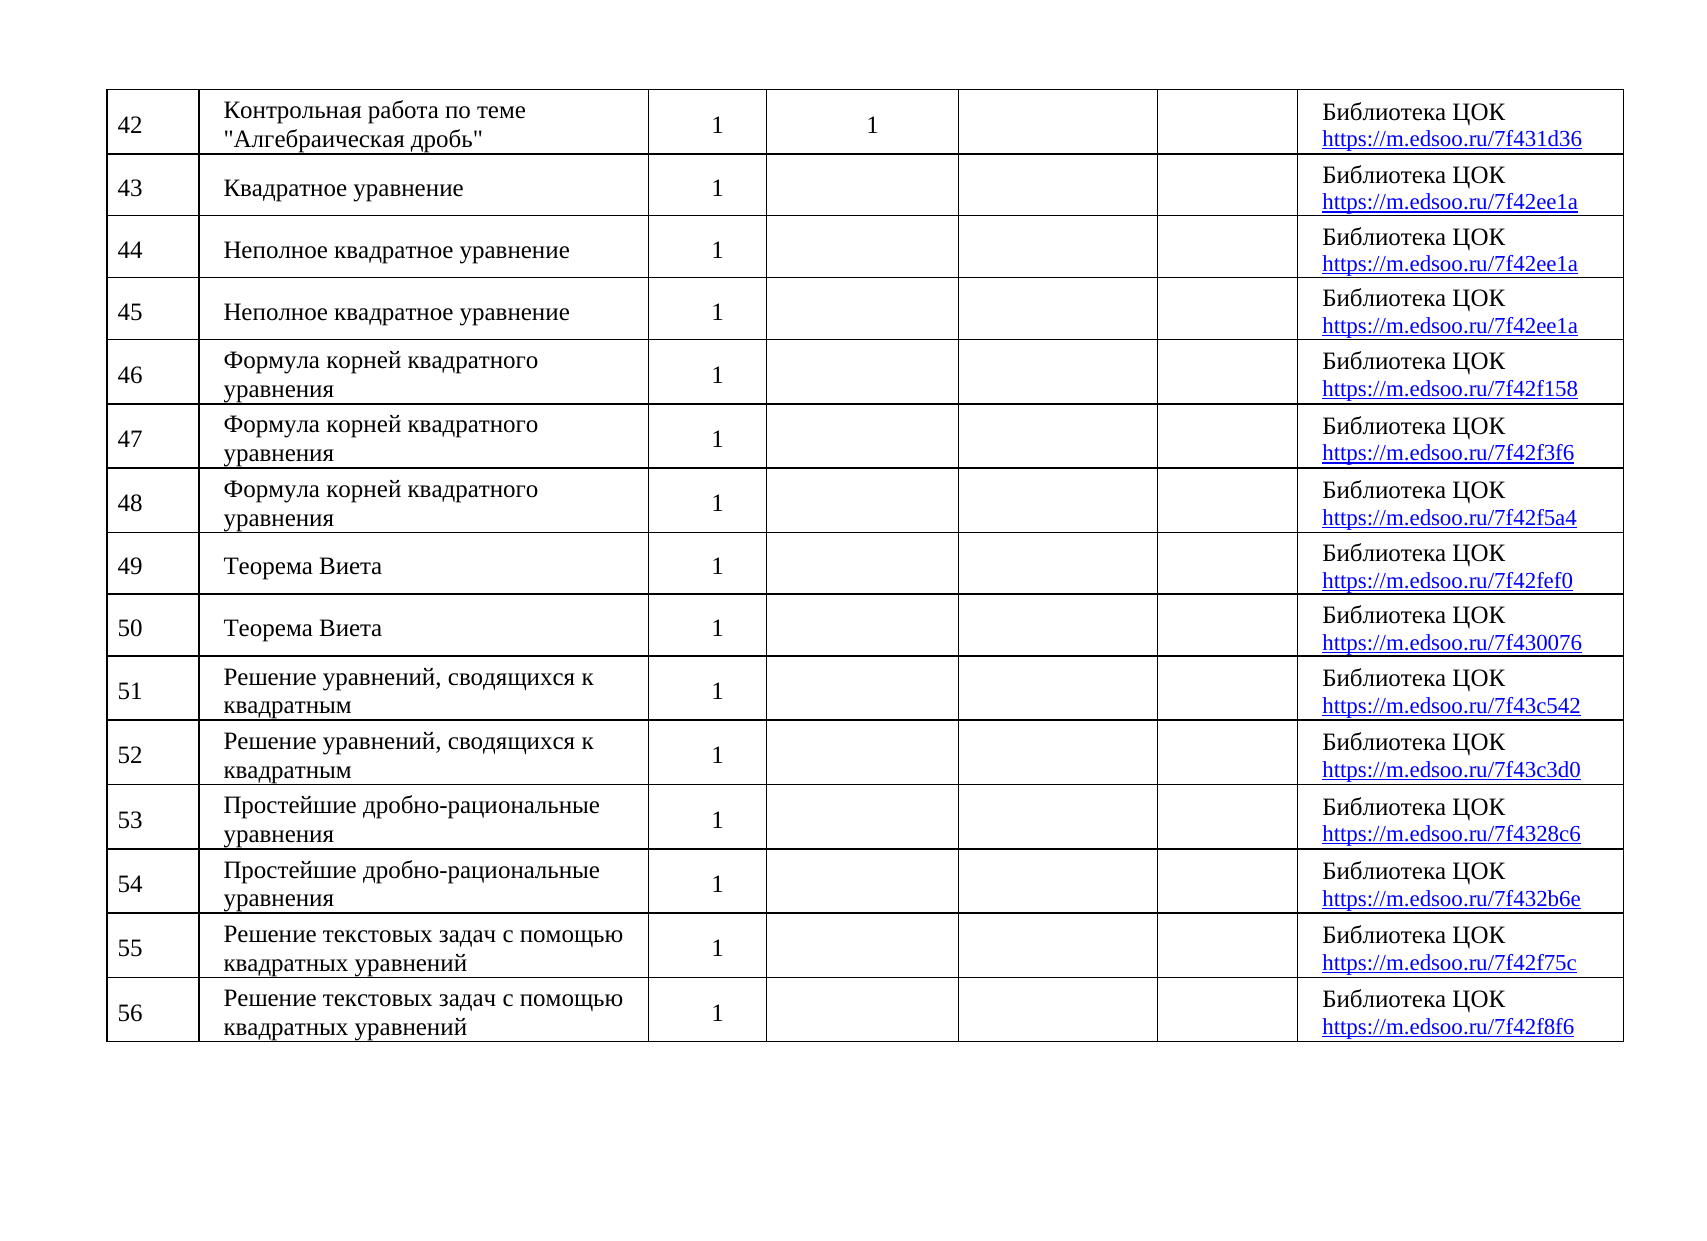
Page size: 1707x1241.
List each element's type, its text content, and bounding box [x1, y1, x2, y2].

table_cell Библиотека ЦОК https://m.edsoo.ru/7f430076 [1298, 595, 1623, 655]
table_cell Решение уравнений, сводящихся к квадратным [200, 657, 648, 719]
table_cell 1 [649, 155, 766, 215]
table_cell 1 [649, 340, 766, 403]
table_cell 45 [108, 278, 198, 338]
table_cell [959, 850, 1157, 912]
table_cell [1158, 978, 1297, 1041]
table_cell Формула корней квадратного уравнения [200, 405, 648, 467]
table_cell Решение текстовых задач с помощью квадратных уравнений [200, 914, 648, 976]
table_cell [1158, 469, 1297, 531]
table_cell Квадратное уравнение [200, 155, 648, 215]
table_cell [959, 914, 1157, 976]
table_cell [1158, 90, 1297, 153]
table_cell [1158, 914, 1297, 976]
table_cell [959, 595, 1157, 655]
table_cell 1 [649, 595, 766, 655]
table_cell 50 [108, 595, 198, 655]
table_cell [767, 469, 958, 531]
table_cell Библиотека ЦОК https://m.edsoo.ru/7f4328c6 [1298, 785, 1623, 848]
table_cell [1158, 785, 1297, 848]
table_cell 56 [108, 978, 198, 1041]
table_cell 1 [767, 90, 958, 153]
table_cell 43 [108, 155, 198, 215]
table_cell 53 [108, 785, 198, 848]
table_cell 1 [649, 90, 766, 153]
table_cell Библиотека ЦОК https://m.edsoo.ru/7f42f5a4 [1298, 469, 1623, 531]
table_cell 1 [649, 533, 766, 593]
table_cell Библиотека ЦОК https://m.edsoo.ru/7f42ee1a [1298, 278, 1623, 338]
table_cell 1 [649, 405, 766, 467]
table_cell Библиотека ЦОК https://m.edsoo.ru/7f42ee1a [1298, 216, 1623, 277]
table_cell [959, 978, 1157, 1041]
table_cell [1158, 721, 1297, 784]
table_cell 1 [649, 721, 766, 784]
table_cell Неполное квадратное уравнение [200, 278, 648, 338]
table_cell Решение уравнений, сводящихся к квадратным [200, 721, 648, 784]
table_cell Библиотека ЦОК https://m.edsoo.ru/7f42fef0 [1298, 533, 1623, 593]
table_cell [767, 721, 958, 784]
table_cell Библиотека ЦОК https://m.edsoo.ru/7f43c3d0 [1298, 721, 1623, 784]
table_cell [767, 155, 958, 215]
table_cell 49 [108, 533, 198, 593]
table_cell Теорема Виета [200, 595, 648, 655]
table_cell 1 [649, 978, 766, 1041]
table_cell [959, 155, 1157, 215]
table_cell [767, 978, 958, 1041]
table_cell Простейшие дробно-рациональные уравнения [200, 850, 648, 912]
table_cell 1 [649, 216, 766, 277]
table_cell [767, 533, 958, 593]
table_cell 1 [649, 278, 766, 338]
table_cell 1 [649, 850, 766, 912]
table_cell Библиотека ЦОК https://m.edsoo.ru/7f42f75c [1298, 914, 1623, 976]
table_cell 44 [108, 216, 198, 277]
table_cell Библиотека ЦОК https://m.edsoo.ru/7f42ee1a [1298, 155, 1623, 215]
table_cell Решение текстовых задач с помощью квадратных уравнений [200, 978, 648, 1041]
table_cell Простейшие дробно-рациональные уравнения [200, 785, 648, 848]
table_cell [1158, 657, 1297, 719]
table_cell Библиотека ЦОК https://m.edsoo.ru/7f42f3f6 [1298, 405, 1623, 467]
table_cell [767, 278, 958, 338]
table_cell 1 [649, 657, 766, 719]
table_cell 1 [649, 469, 766, 531]
table_cell 42 [108, 90, 198, 153]
table_cell [1158, 533, 1297, 593]
table_cell Контрольная работа по теме "Алгебраическая дробь" [200, 90, 648, 153]
table_cell [959, 340, 1157, 403]
table_cell [959, 721, 1157, 784]
table_cell Формула корней квадратного уравнения [200, 340, 648, 403]
table_cell [959, 90, 1157, 153]
table_cell Библиотека ЦОК https://m.edsoo.ru/7f43c542 [1298, 657, 1623, 719]
table_cell [767, 850, 958, 912]
table_cell Формула корней квадратного уравнения [200, 469, 648, 531]
table_cell 48 [108, 469, 198, 531]
table_cell [767, 216, 958, 277]
table_cell [959, 405, 1157, 467]
table_cell Библиотека ЦОК https://m.edsoo.ru/7f42f8f6 [1298, 978, 1623, 1041]
table_cell [1158, 155, 1297, 215]
table_cell [767, 914, 958, 976]
table_cell 46 [108, 340, 198, 403]
table_cell 54 [108, 850, 198, 912]
table_cell Библиотека ЦОК https://m.edsoo.ru/7f42f158 [1298, 340, 1623, 403]
table_cell 55 [108, 914, 198, 976]
table_cell [1158, 278, 1297, 338]
table_cell [959, 533, 1157, 593]
table_cell Библиотека ЦОК https://m.edsoo.ru/7f431d36 [1298, 90, 1623, 153]
table_cell 51 [108, 657, 198, 719]
table_cell [767, 405, 958, 467]
table_cell [1158, 216, 1297, 277]
table_cell 52 [108, 721, 198, 784]
table_cell [767, 657, 958, 719]
table_cell [767, 595, 958, 655]
table_cell [1158, 405, 1297, 467]
table_cell [959, 657, 1157, 719]
table_cell [959, 785, 1157, 848]
table_cell [1158, 595, 1297, 655]
table_cell [959, 469, 1157, 531]
table_cell Библиотека ЦОК https://m.edsoo.ru/7f432b6e [1298, 850, 1623, 912]
table_cell [1158, 340, 1297, 403]
table_cell Неполное квадратное уравнение [200, 216, 648, 277]
table_cell 1 [649, 914, 766, 976]
table_cell [767, 785, 958, 848]
table_cell 47 [108, 405, 198, 467]
table_cell [1158, 850, 1297, 912]
table_cell [767, 340, 958, 403]
table_cell [959, 216, 1157, 277]
table_cell 1 [649, 785, 766, 848]
table_cell Теорема Виета [200, 533, 648, 593]
table_cell [959, 278, 1157, 338]
